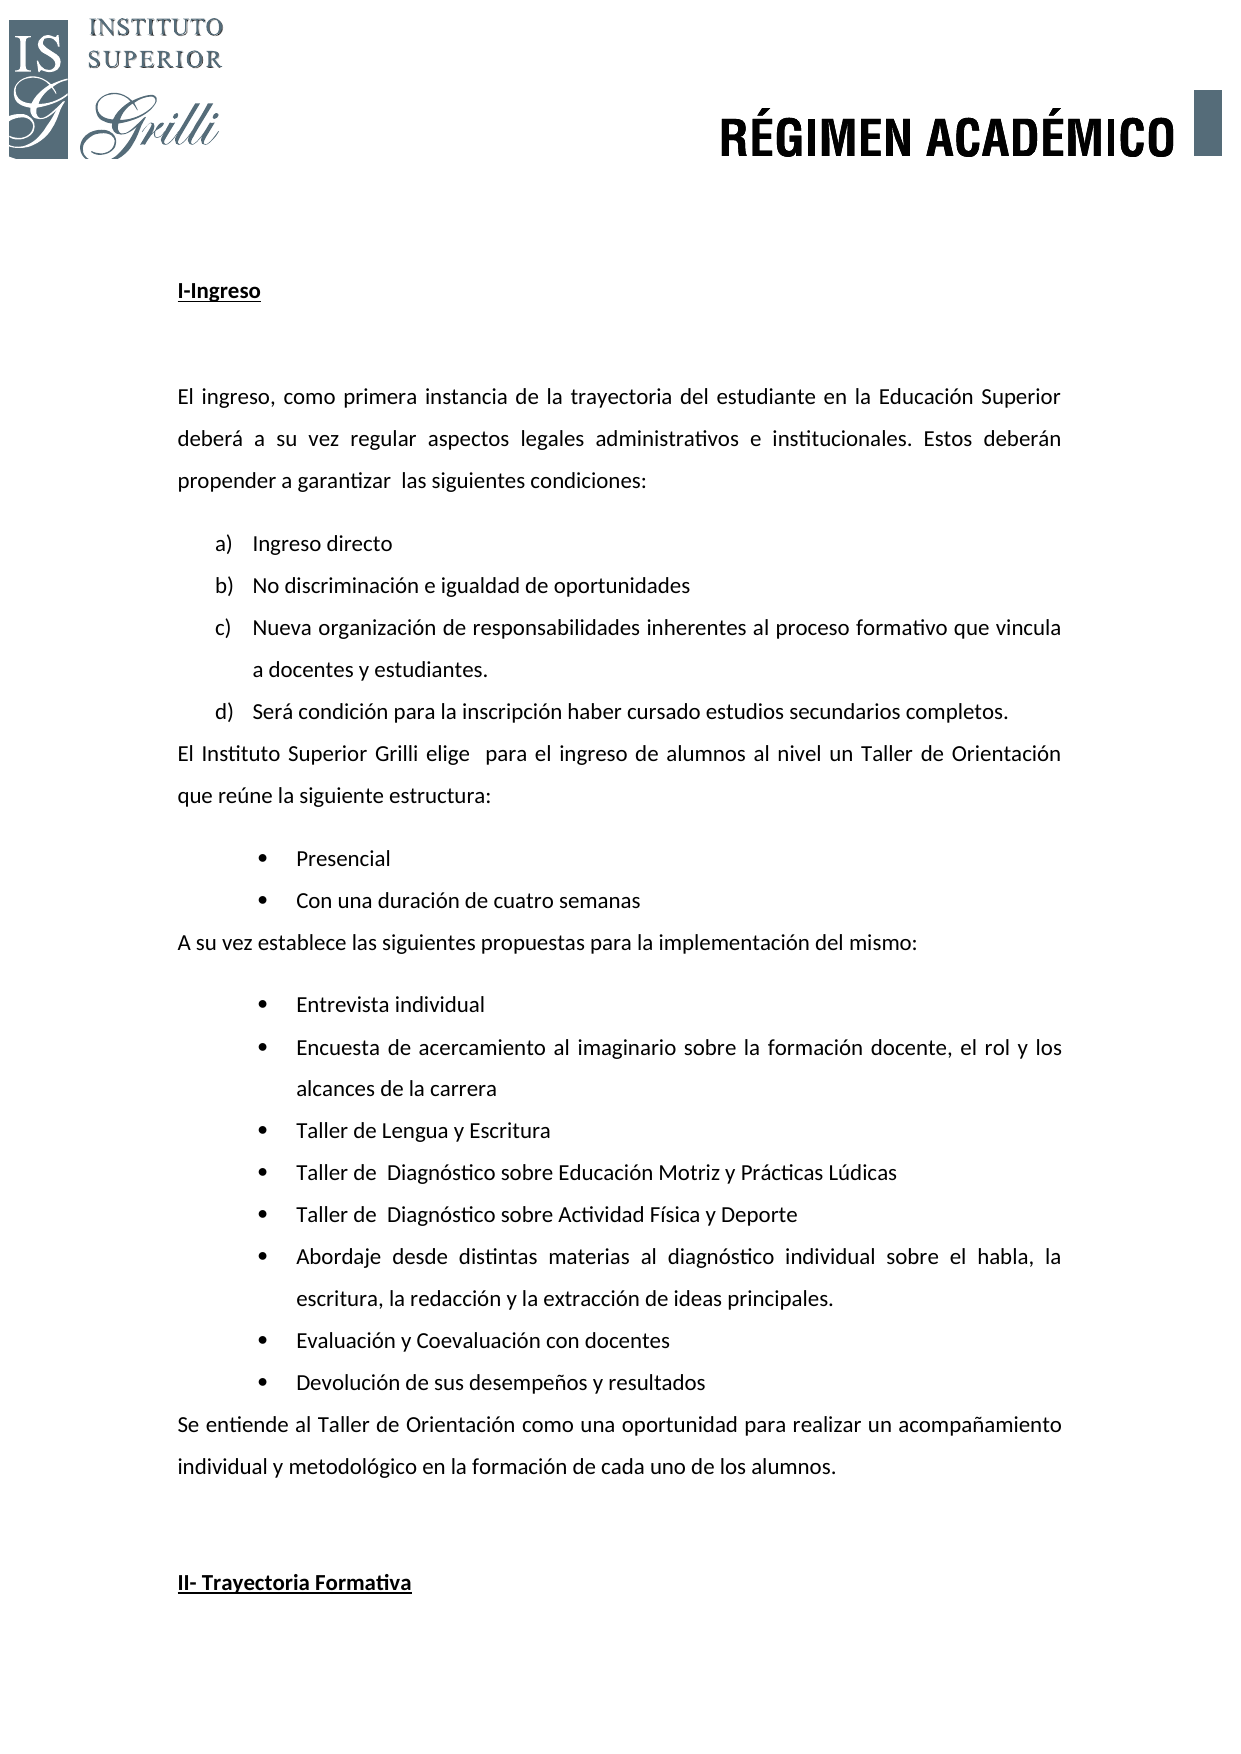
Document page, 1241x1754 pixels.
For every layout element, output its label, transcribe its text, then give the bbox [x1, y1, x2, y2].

list Taller de Diagnóstico sobre Actividad Física y Deporte [258, 1201, 1063, 1228]
list Taller de Lengua y Escritura [258, 1117, 1063, 1144]
text II- Trayectoria Formativa [177, 1568, 1063, 1596]
text A su vez establece las siguientes propuestas para la implementación del mismo: [177, 928, 1063, 956]
text El Instituto Superior Grilli elige para el ingreso de alumnos al nivel un Taller de Orientación que reúne la siguiente estructura: [177, 739, 1063, 809]
text El ingreso, como primera instancia de la trayectoria del estudiante en deberá a su vez regular aspectos legales administrativos e institucionales. Estos deberán propender a garantizar las siguientes condiciones: [177, 382, 1063, 494]
list Taller de Diagnóstico sobre Educación Motriz y Prácticas Lúdicas [258, 1158, 1063, 1187]
list Ingreso directo [215, 529, 1063, 557]
list Presencial [258, 844, 1063, 872]
text Se entiende al Taller de Orientación como una oportunidad para realizar un acompañamiento individual y metodológico en la formación de cada uno de los alumnos. [177, 1410, 1063, 1480]
text I-Ingreso [177, 276, 1063, 304]
list Devolución de sus desempeños y resultados [258, 1368, 1063, 1396]
list Encuesta de acercamiento al imaginario sobre la formación docente, el rol y los alcances de la carrera [258, 1033, 1063, 1103]
list Abordaje desde distintas materias al diagnóstico individual sobre el habla, la escritura, la redacción y la extracción de ideas principales. [258, 1242, 1063, 1312]
list Evaluación y Coevaluación con docentes [258, 1326, 1063, 1354]
list No discriminación e igualdad de oportunidades [215, 571, 1063, 599]
list Nueva organización de responsabilidades inherentes al proceso formativo que vincula a docentes y estudiantes. [215, 613, 1063, 683]
list Será condición para la inscripción haber cursado estudios secundarios completos. [215, 697, 1063, 725]
list Con una duración de cuatro semanas [258, 886, 1063, 914]
list Entrevista individual [258, 991, 1063, 1019]
